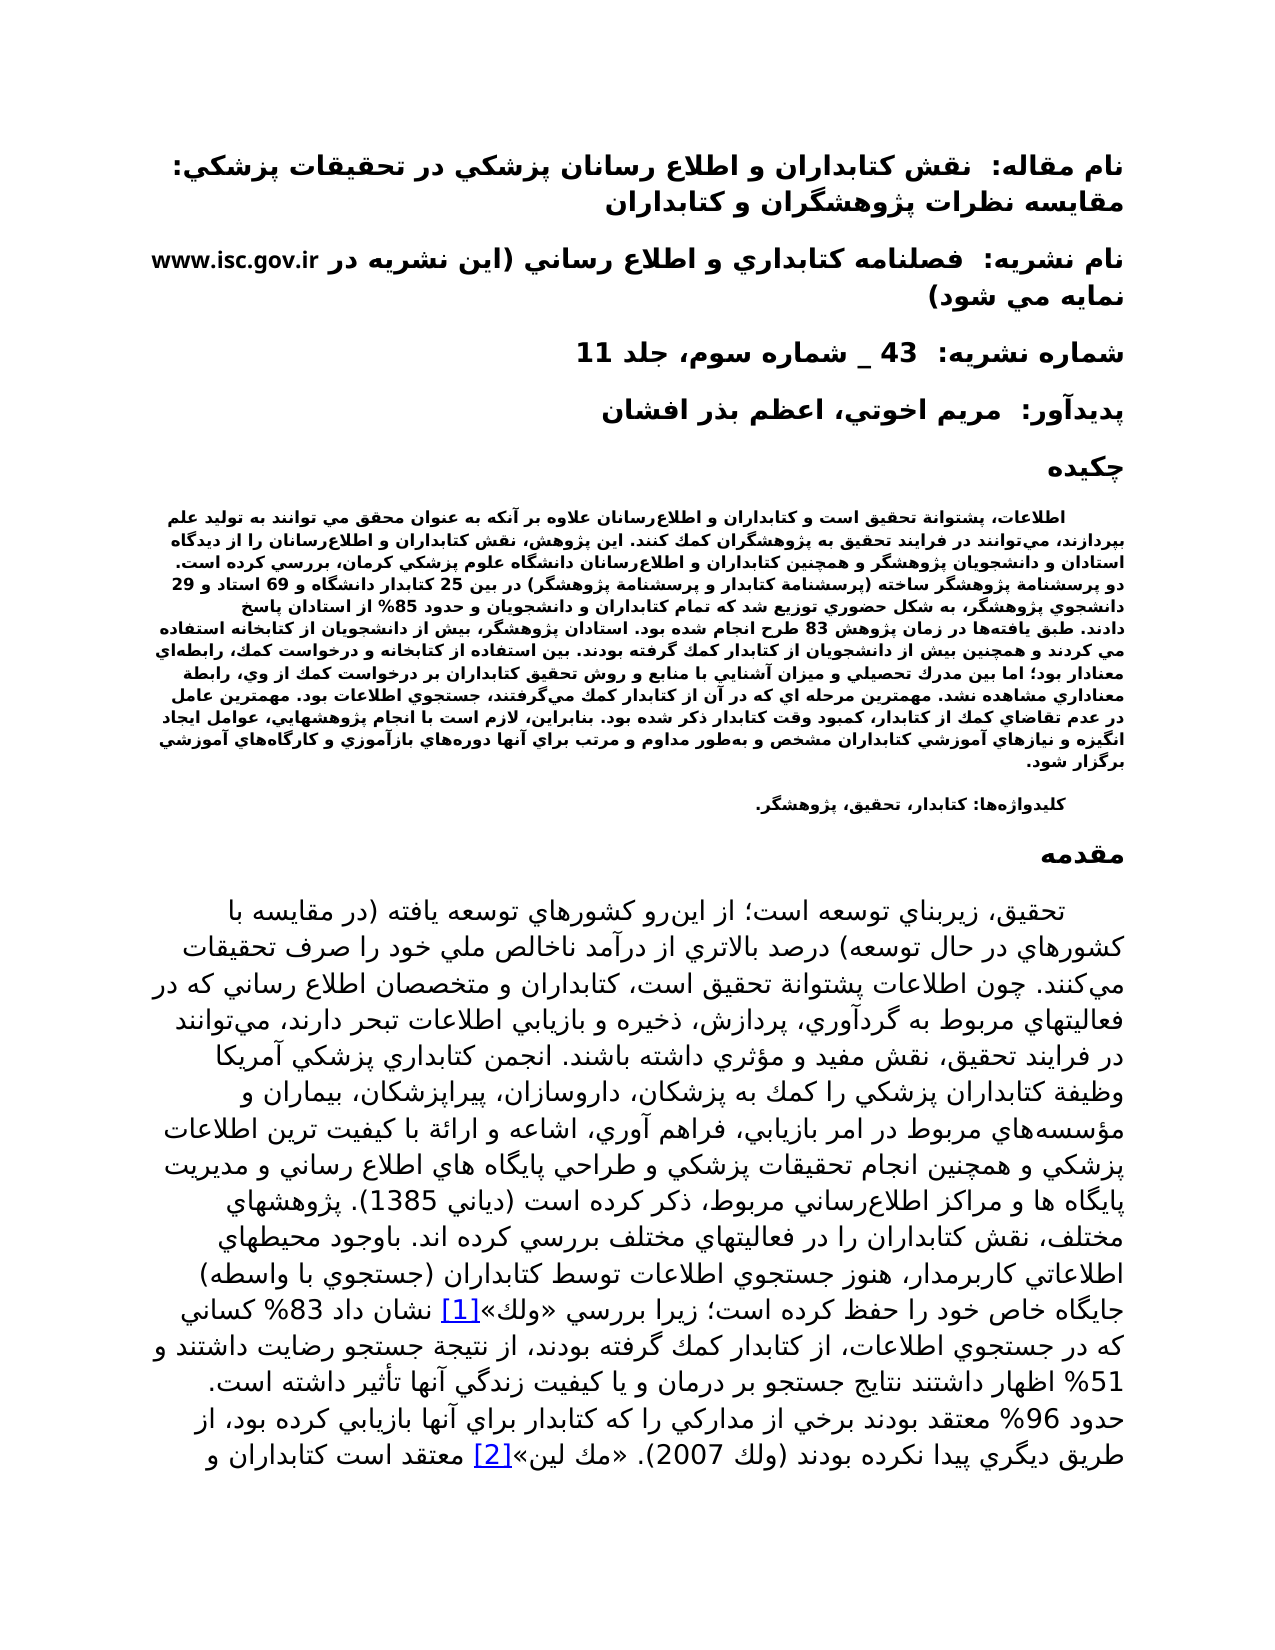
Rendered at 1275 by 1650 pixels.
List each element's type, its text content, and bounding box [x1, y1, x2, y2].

text چكيده [150, 451, 1125, 483]
text كليدواژه‌ها: كتابدار، تحقيق، پژوهشگر. [150, 795, 1125, 815]
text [150, 895, 1125, 1471]
text نام مقاله: نقش كتابداران و اطلاع رسانان پزشكي در تحقيقات پزشكي: مقايسه نظرات پژوهشگران و كتابداران [150, 150, 1125, 218]
text پديدآور: مريم اخوتي، اعظم بذر افشان [150, 394, 1125, 426]
text اطلاعات، پشتوانة تحقيق است و كتابداران و اطلاع‌رسانان علاوه بر آنكه به عنوان محقق مي توانند به توليد علم بپردازند، مي‌توانند در فرايند تحقيق به پژوهشگران كمك كنند. اين پژوهش، نقش كتابداران و اطلاع‌رسانان را از ديدگاه استادان و دانشجويان پژوهشگر و همچنين كتابداران و اطلاع‌رسانان دانشگاه علوم پزشكي كرمان، بررسي كرده است. دو پرسشنامة پژوهشگر ساخته (پرسشنامة كتابدار و پرسشنامة پژوهشگر) در بين 25 كتابدار دانشگاه و 69 استاد و 29 دانشجوي پژوهشگر، به شكل حضوري توزيع شد كه تمام كتابداران و دانشجويان و حدود 85% از استادان پاسخ دادند. طبق يافته‌ها در زمان پژوهش 83 طرح انجام شده بود. استادان پژوهشگر، بيش از دانشجويان از كتابخانه استفاده مي كردند و همچنين بيش از دانشجويان از كتابدار كمك گرفته بودند. بين استفاده از كتابخانه و درخواست كمك، رابطه‌اي معنادار بود؛ اما بين مدرك تحصيلي و ميزان آشنايي با منابع و روش تحقيق كتابداران بر درخواست كمك از وي، رابطة معناداري مشاهده نشد. مهمترين مرحله اي كه در آن از كتابدار كمك مي‌گرفتند، جستجوي اطلاعات بود. مهمترين عامل در عدم تقاضاي كمك از كتابدار، كمبود وقت كتابدار ذكر شده بود. بنابراين، لازم است با انجام پژوهشهايي، عوامل ايجاد انگيزه و نيازهاي آموزشي كتابداران مشخص و به‌طور مداوم و مرتب براي آنها دوره‌هاي بازآموزي و كارگاه‌هاي آموزشي برگزار شود. [150, 508, 1125, 772]
text نام نشريه: فصلنامه كتابداري و اطلاع رساني (اين نشريه در www.isc.gov.ir نمايه مي شود) [150, 243, 1125, 311]
text مقدمه [150, 838, 1125, 870]
text شماره نشريه: 43 _ شماره سوم، جلد 11 [150, 337, 1125, 368]
